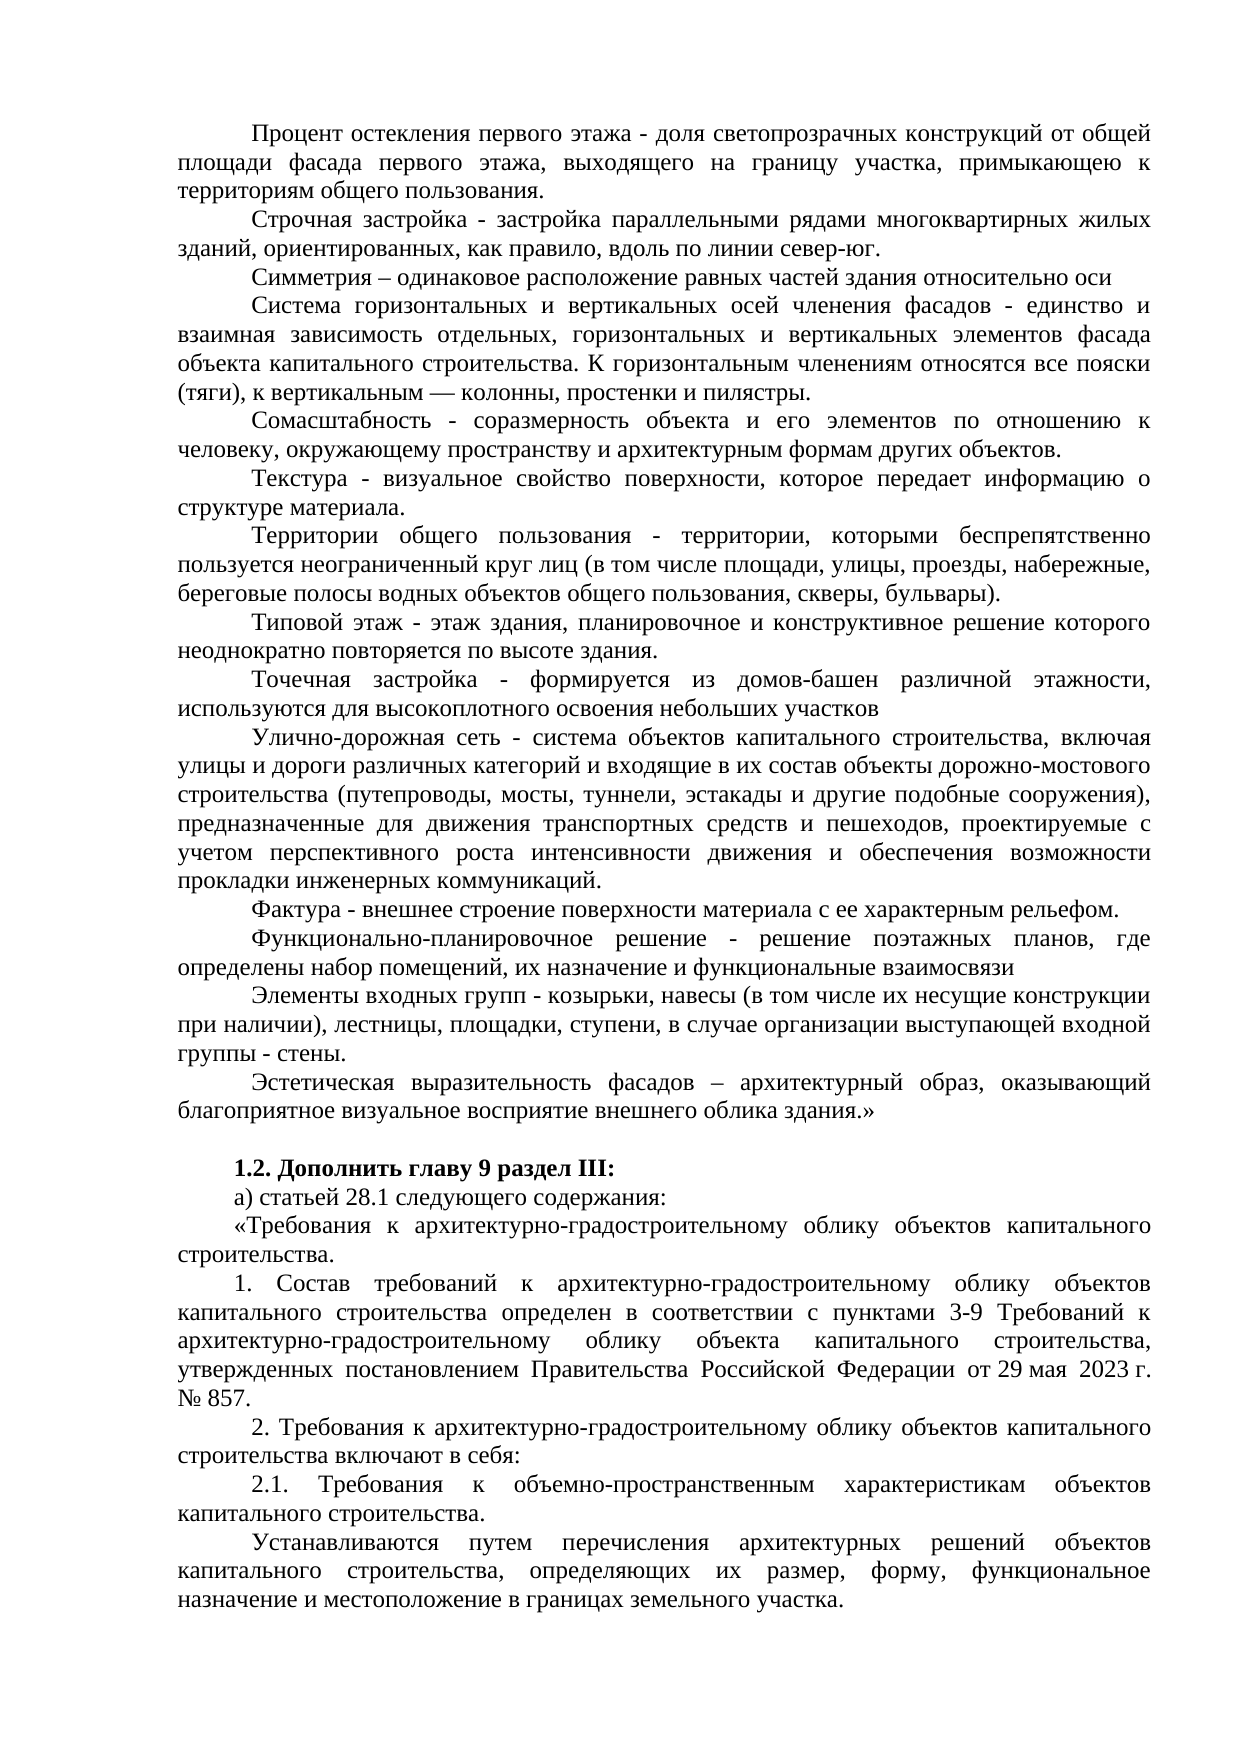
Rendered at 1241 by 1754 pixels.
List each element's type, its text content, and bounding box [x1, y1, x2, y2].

text Текстура - визуальное свойство поверхности, которое передает информацию о структуре материала. [177, 463, 1152, 521]
text 2.1. Требования к объемно-пространственным характеристикам объектов капитального строительства. [177, 1469, 1152, 1527]
text Симметрия – одинаковое расположение равных частей здания относительно оси [177, 262, 1152, 291]
text Устанавливаются путем перечисления архитектурных решений объектов капитального строительства, определяющих их размер, форму, функциональное назначение и местоположение в границах земельного участка. [177, 1527, 1152, 1613]
text Строчная застройка - застройка параллельными рядами многоквартирных жилых зданий, ориентированных, как правило, вдоль по линии север-юг. [177, 204, 1152, 262]
text Сомасштабность - соразмерность объекта и его элементов по отношению к человеку, окружающему пространству и архитектурным формам других объектов. [177, 406, 1152, 463]
text Типовой этаж - этаж здания, планировочное и конструктивное решение которого неоднократно повторяется по высоте здания. [177, 607, 1152, 664]
text Функционально-планировочное решение - решение поэтажных планов, где определены набор помещений, их назначение и функциональные взаимосвязи [177, 923, 1152, 981]
text 1. Состав требований к архитектурно-градостроительному облику объектов капитального строительства определен в соответствии с пунктами 3-9 Требований к архитектурно-градостроительному облику объекта капитального строительства, утвержденных постановлением Правительства Российской Федерации от 29 мая 2023 г. № 857. [177, 1268, 1152, 1412]
text Эстетическая выразительность фасадов – архитектурный образ, оказывающий благоприятное визуальное восприятие внешнего облика здания.» [177, 1067, 1152, 1124]
text Система горизонтальных и вертикальных осей членения фасадов - единство и взаимная зависимость отдельных, горизонтальных и вертикальных элементов фасада объекта капитального строительства. К горизонтальным членениям относятся все пояски (тяги), к вертикальным — колонны, простенки и пилястры. [177, 291, 1152, 406]
text Точечная застройка - формируется из домов-башен различной этажности, используются для высокоплотного освоения небольших участков [177, 664, 1152, 722]
text Элементы входных групп - козырьки, навесы (в том числе их несущие конструкции при наличии), лестницы, площадки, ступени, в случае организации выступающей входной группы - стены. [177, 981, 1152, 1067]
text а) статьей 28.1 следующего содержания: [177, 1182, 1152, 1211]
text 2. Требования к архитектурно-градостроительному облику объектов капитального строительства включают в себя: [177, 1412, 1152, 1469]
text «Требования к архитектурно-градостроительному облику объектов капитального строительства. [177, 1211, 1152, 1268]
text Территории общего пользования - территории, которыми беспрепятственно пользуется неограниченный круг лиц (в том числе площади, улицы, проезды, набережные, береговые полосы водных объектов общего пользования, скверы, бульвары). [177, 521, 1152, 607]
text Процент остекления первого этажа - доля светопрозрачных конструкций от общей площади фасада первого этажа, выходящего на границу участка, примыкающею к территориям общего пользования. [177, 118, 1152, 204]
text 1.2. Дополнить главу 9 раздел III: [177, 1153, 1152, 1182]
text Фактура - внешнее строение поверхности материала с ее характерным рельефом. [177, 894, 1152, 923]
text Улично-дорожная сеть - система объектов капитального строительства, включая улицы и дороги различных категорий и входящие в их состав объекты дорожно-мостового строительства (путепроводы, мосты, туннели, эстакады и другие подобные сооружения), предназначенные для движения транспортных средств и пешеходов, проектируемые с учетом перспективного роста интенсивности движения и обеспечения возможности прокладки инженерных коммуникаций. [177, 722, 1152, 894]
